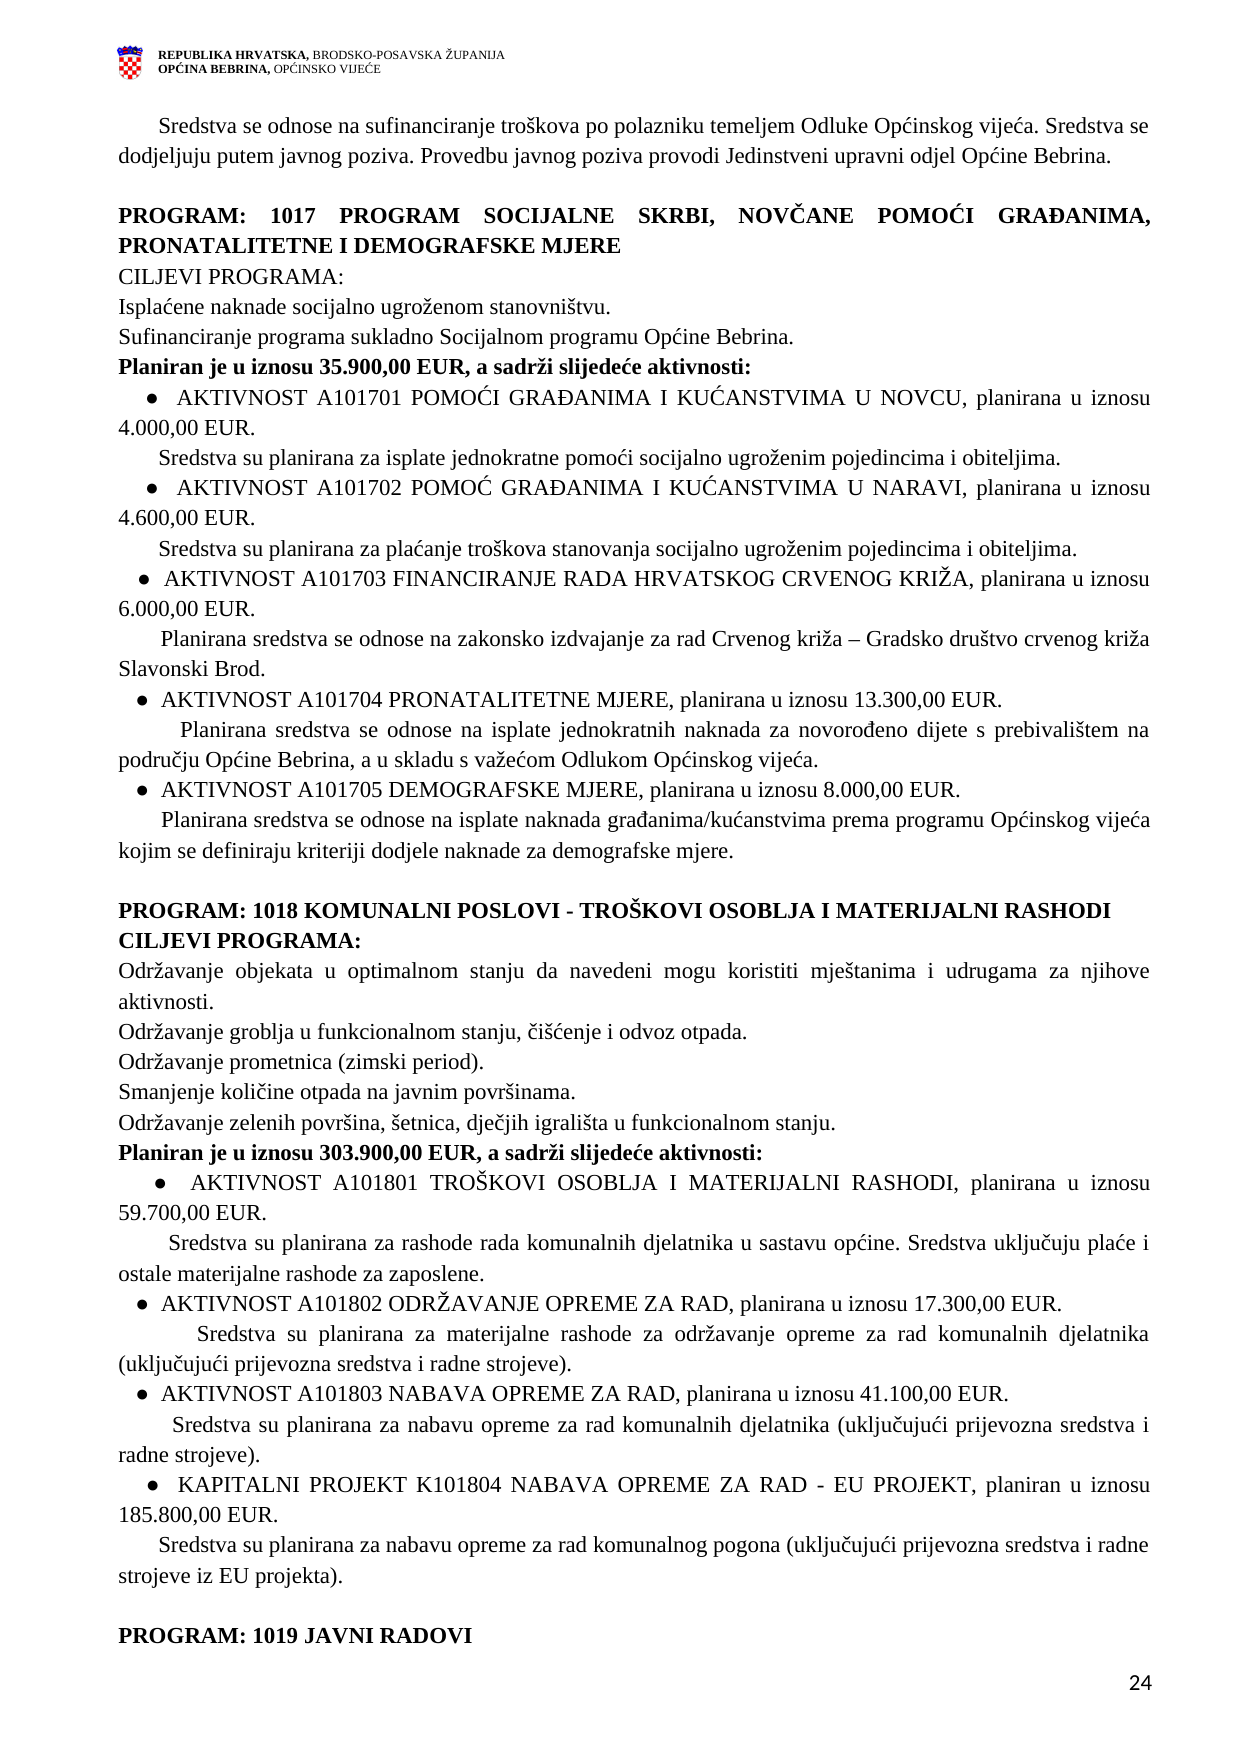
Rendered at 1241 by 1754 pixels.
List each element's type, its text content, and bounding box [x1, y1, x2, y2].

text Sredstva su planirana za isplate jednokratne pomoći socijalno ugroženim pojedincima i obiteljima. [118, 444, 1152, 470]
text ● AKTIVNOST A101801 TROŠKOVI OSOBLJA I MATERIJALNI RASHODI, planirana u iznosu 59.700,00 EUR. [118, 1169, 1152, 1226]
picture [116, 44, 142, 80]
text ● AKTIVNOST A101704 PRONATALITETNE MJERE, planirana u iznosu 13.300,00 EUR. [118, 686, 1152, 712]
text ● AKTIVNOST A101701 POMOĆI GRAĐANIMA I KUĆANSTVIMA U NOVCU, planirana u iznosu 4.000,00 EUR. [118, 384, 1152, 440]
text CILJEVI PROGRAMA: [118, 927, 1152, 954]
text ● KAPITALNI PROJEKT K101804 NABAVA OPREME ZA RAD - EU PROJEKT, planiran u iznosu 185.800,00 EUR. [118, 1471, 1152, 1528]
text Smanjenje količine otpada na javnim površinama. [118, 1078, 1152, 1105]
text Planirana sredstva se odnose na zakonsko izdvajanje za rad Crvenog križa – Gradsko društvo crvenog križa Slavonski Brod. [118, 625, 1152, 682]
text Sredstva se odnose na sufinanciranje troškova po polazniku temeljem Odluke Općinskog vijeća. Sredstva se dodjeljuju putem javnog poziva. Provedbu javnog poziva provodi Jedinstveni upravni odjel Općine Bebrina. [118, 112, 1152, 168]
text ● AKTIVNOST A101705 DEMOGRAFSKE MJERE, planirana u iznosu 8.000,00 EUR. [118, 776, 1152, 803]
text ● AKTIVNOST A101803 NABAVA OPREME ZA RAD, planirana u iznosu 41.100,00 EUR. [118, 1381, 1152, 1407]
text PROGRAM: 1017 PROGRAM SOCIJALNE SKRBI, NOVČANE POMOĆI GRAĐANIMA, PRONATALITETNE I DEMOGRAFSKE MJERE [118, 202, 1152, 259]
text Planirana sredstva se odnose na isplate naknada građanima/kućanstvima prema programu Općinskog vijeća kojim se definiraju kriteriji dodjele naknade za demografske mjere. [118, 807, 1152, 863]
text Sredstva su planirana za materijalne rashode za održavanje opreme za rad komunalnih djelatnika (uključujući prijevozna sredstva i radne strojeve). [118, 1320, 1152, 1377]
text PROGRAM: 1018 KOMUNALNI POSLOVI - TROŠKOVI OSOBLJA I MATERIJALNI RASHODI [118, 897, 1152, 923]
text PROGRAM: 1019 JAVNI RADOVI [118, 1622, 1152, 1648]
text Planiran je u iznosu 303.900,00 EUR, a sadrži slijedeće aktivnosti: [118, 1139, 1152, 1165]
text Isplaćene naknade socijalno ugroženom stanovništvu. [118, 293, 1152, 319]
text Sufinanciranje programa sukladno Socijalnom programu Općine Bebrina. [118, 323, 1152, 349]
text ● AKTIVNOST A101802 ODRŽAVANJE OPREME ZA RAD, planirana u iznosu 17.300,00 EUR. [118, 1290, 1152, 1316]
text Održavanje objekata u optimalnom stanju da navedeni mogu koristiti mještanima i udrugama za njihove aktivnosti. [118, 958, 1152, 1014]
text Sredstva su planirana za rashode rada komunalnih djelatnika u sastavu općine. Sredstva uključuju plaće i ostale materijalne rashode za zaposlene. [118, 1229, 1152, 1286]
text Planirana sredstva se odnose na isplate jednokratnih naknada za novorođeno dijete s prebivalištem na području Općine Bebrina, a u skladu s važećom Odlukom Općinskog vijeća. [118, 716, 1152, 772]
text Održavanje prometnica (zimski period). [118, 1048, 1152, 1074]
text Održavanje zelenih površina, šetnica, dječjih igrališta u funkcionalnom stanju. [118, 1109, 1152, 1135]
text Održavanje groblja u funkcionalnom stanju, čišćenje i odvoz otpada. [118, 1018, 1152, 1044]
text ● AKTIVNOST A101703 FINANCIRANJE RADA HRVATSKOG CRVENOG KRIŽA, planirana u iznosu 6.000,00 EUR. [118, 565, 1152, 621]
text CILJEVI PROGRAMA: [118, 263, 1152, 289]
text Planiran je u iznosu 35.900,00 EUR, a sadrži slijedeće aktivnosti: [118, 353, 1152, 380]
text ● AKTIVNOST A101702 POMOĆ GRAĐANIMA I KUĆANSTVIMA U NARAVI, planirana u iznosu 4.600,00 EUR. [118, 474, 1152, 531]
text Sredstva su planirana za nabavu opreme za rad komunalnog pogona (uključujući prijevozna sredstva i radne strojeve iz EU projekta). [118, 1532, 1152, 1588]
text Sredstva su planirana za nabavu opreme za rad komunalnih djelatnika (uključujući prijevozna sredstva i radne strojeve). [118, 1411, 1152, 1467]
text Sredstva su planirana za plaćanje troškova stanovanja socijalno ugroženim pojedincima i obiteljima. [118, 535, 1152, 561]
